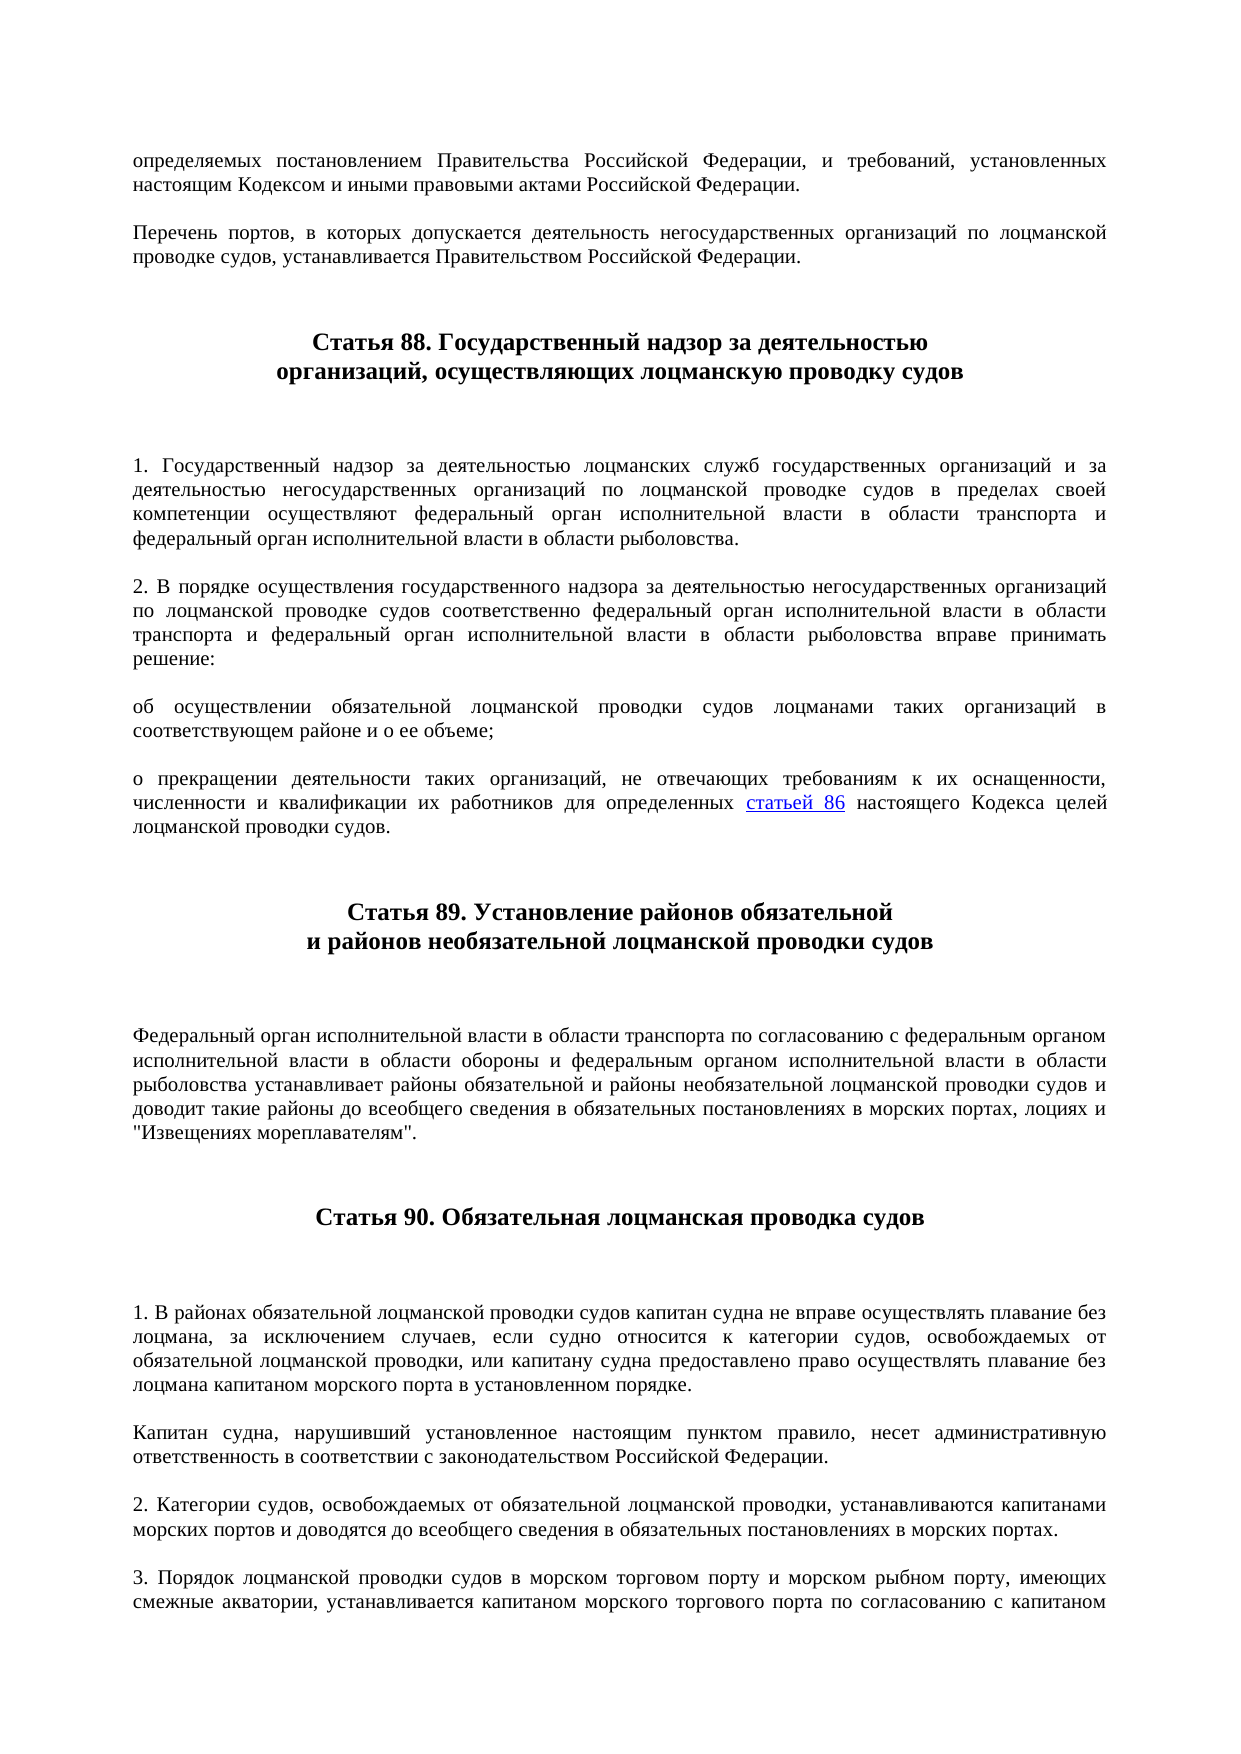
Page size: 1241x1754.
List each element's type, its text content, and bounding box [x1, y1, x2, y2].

text Статья 90. Обязательная лоцманская проводка судов [133, 1202, 1108, 1289]
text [133, 1300, 1108, 1613]
text Статья 88. Государственный надзор за деятельностью организаций, осуществляющих лоцманскую проводку судов [133, 326, 1108, 443]
text 1. Государственный надзор за деятельностью лоцманских служб государственных организаций и за деятельностью негосударственных организаций по лоцманской проводке судов в пределах своей компетенции осуществляют федеральный орган исполнительной власти в области транспорта и федеральный орган исполнительной власти в области рыболовства. 2. В порядке осуществления государственного надзора за деятельностью негосударственных организаций по лоцманской проводке судов соответственно федеральный орган исполнительной власти в области транспорта и федеральный орган исполнительной власти в области рыболовства вправе принимать решение: об осуществлении обязательной лоцманской проводки судов лоцманами таких организаций в соответствующем районе и о ее объеме; о прекращении деятельности таких организаций, не отвечающих требованиям к их оснащенности, численности и квалификации их работников для определенных статьей 86 настоящего Кодекса целей лоцманской проводки судов. [133, 453, 1108, 886]
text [133, 148, 1108, 316]
text Статья 89. Установление районов обязательной и районов необязательной лоцманской проводки судов [133, 897, 1108, 1013]
text Федеральный орган исполнительной власти в области транспорта по согласованию с федеральным органом исполнительной власти в области обороны и федеральным органом исполнительной власти в области рыболовства устанавливает районы обязательной и районы необязательной лоцманской проводки судов и доводит такие районы до всеобщего сведения в обязательных постановлениях в морских портах, лоциях и "Извещениях мореплавателям". [133, 1023, 1108, 1192]
